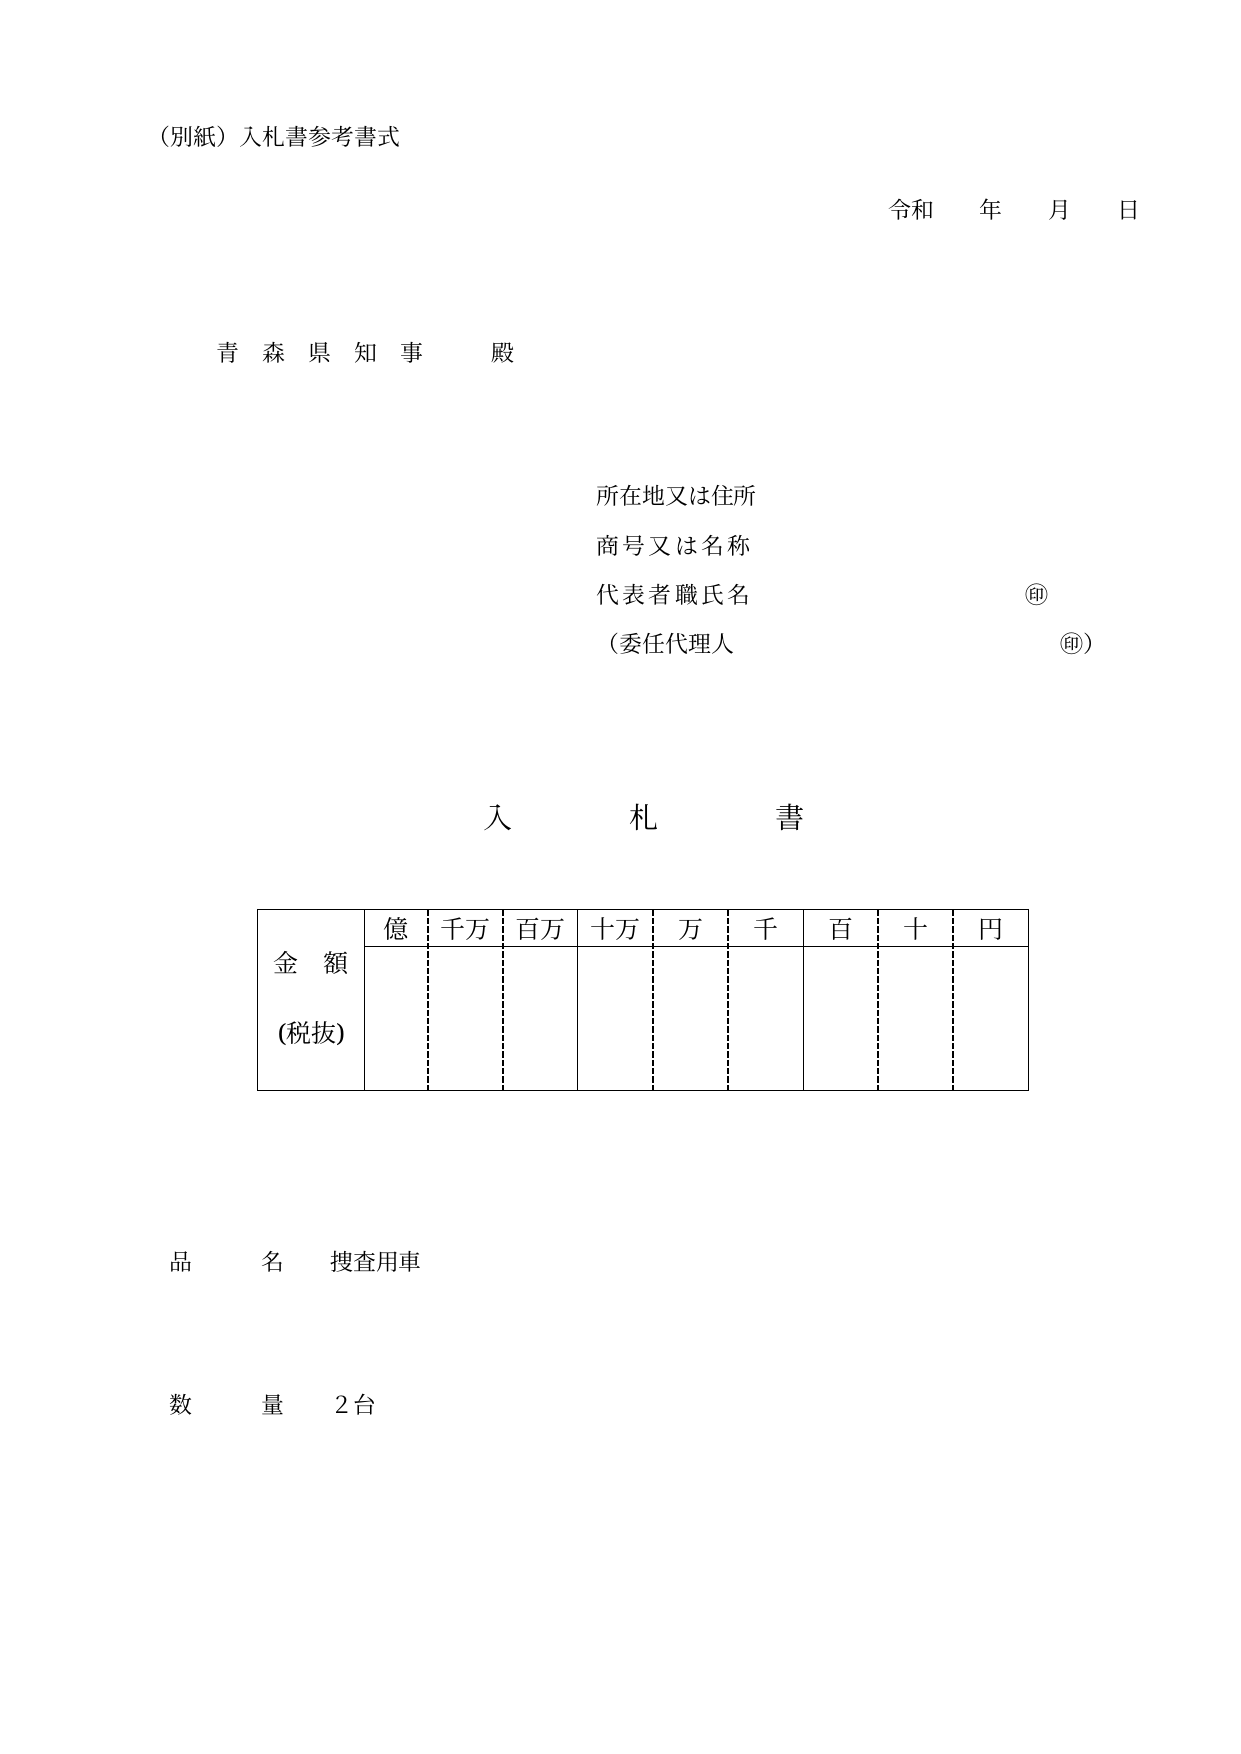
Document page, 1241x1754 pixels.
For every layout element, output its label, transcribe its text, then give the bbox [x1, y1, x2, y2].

table_header 億 [365, 910, 428, 946]
table_cell [503, 947, 577, 1089]
table_cell [365, 947, 428, 1089]
text （別紙）入札書参考書式 [148, 117, 1140, 154]
text 青 森 県 知 事 殿 [148, 335, 1140, 368]
text 所在地又は住所 [596, 478, 1140, 511]
table_cell [953, 947, 1028, 1089]
table_header 万 [653, 910, 728, 946]
table_header 千万 [428, 910, 503, 946]
table_header 百万 [503, 910, 577, 946]
table_header 十 [878, 910, 953, 946]
table_cell [878, 947, 953, 1089]
text 商号又は名称 [596, 528, 1140, 561]
text 入 札 書 [148, 795, 1140, 837]
text 品 名 捜査用車 [169, 1244, 1140, 1277]
text 数 量 ２台 [169, 1387, 1140, 1420]
table_header 百 [804, 910, 878, 946]
table_cell [804, 947, 878, 1089]
table_header 金 額 (税抜) [258, 910, 364, 1089]
table_header 円 [953, 910, 1028, 946]
text （委任代理人 ㊞） [596, 626, 1140, 659]
table_cell [653, 947, 728, 1089]
text 代表者職氏名 ㊞ [596, 577, 1140, 610]
table_header 十万 [578, 910, 653, 946]
table_header 千 [728, 910, 803, 946]
table_cell [578, 947, 653, 1089]
table_cell [728, 947, 803, 1089]
text 令和 年 月 日 [148, 192, 1140, 225]
table_cell [428, 947, 503, 1089]
